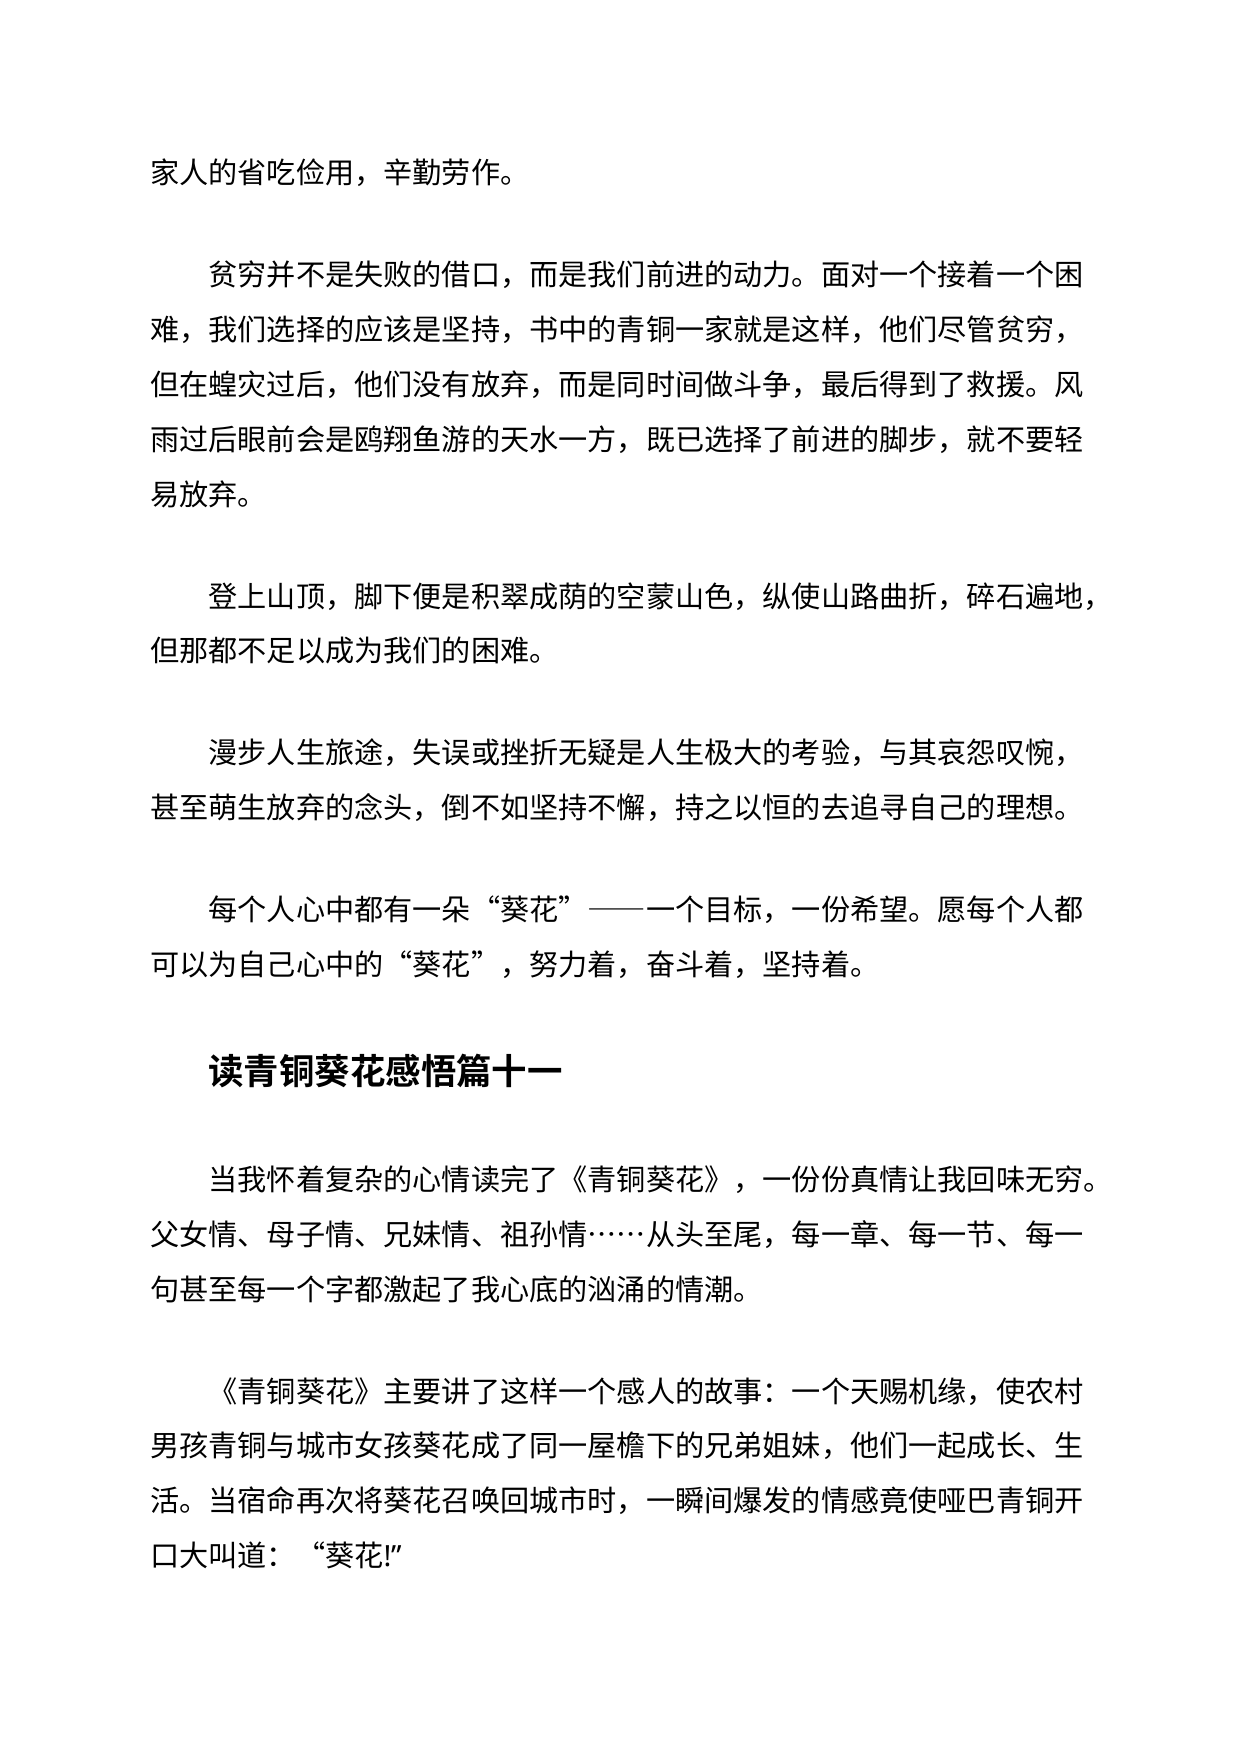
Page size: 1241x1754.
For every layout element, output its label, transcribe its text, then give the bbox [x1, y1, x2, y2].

text 登上山顶，脚下便是积翠成荫的空蒙山色，纵使山路曲折，碎石遍地，但那都不足以成为我们的困难。 [150, 573, 1090, 670]
text 读青铜葵花感悟篇十一 [150, 1043, 1090, 1094]
text 每个人心中都有一朵“葵花”——一个目标，一份希望。愿每个人都可以为自己心中的“葵花”，努力着，奋斗着，坚持着。 [150, 886, 1090, 984]
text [150, 150, 1090, 192]
text 漫步人生旅途，失误或挫折无疑是人生极大的考验，与其哀怨叹惋，甚至萌生放弃的念头，倒不如坚持不懈，持之以恒的去追寻自己的理想。 [150, 730, 1090, 827]
text 贫穷并不是失败的借口，而是我们前进的动力。面对一个接着一个困难，我们选择的应该是坚持，书中的青铜一家就是这样，他们尽管贫穷，但在蝗灾过后，他们没有放弃，而是同时间做斗争，最后得到了救援。风雨过后眼前会是鸥翔鱼游的天水一方，既已选择了前进的脚步，就不要轻易放弃。 [150, 252, 1090, 514]
text 《青铜葵花》主要讲了这样一个感人的故事：一个天赐机缘，使农村男孩青铜与城市女孩葵花成了同一屋檐下的兄弟姐妹，他们一起成长、生活。当宿命再次将葵花召唤回城市时，一瞬间爆发的情感竟使哑巴青铜开口大叫道：“葵花!” [150, 1368, 1090, 1575]
text 当我怀着复杂的心情读完了《青铜葵花》，一份份真情让我回味无穷。父女情、母子情、兄妹情、祖孙情……从头至尾，每一章、每一节、每一句甚至每一个字都激起了我心底的汹涌的情潮。 [150, 1157, 1090, 1309]
